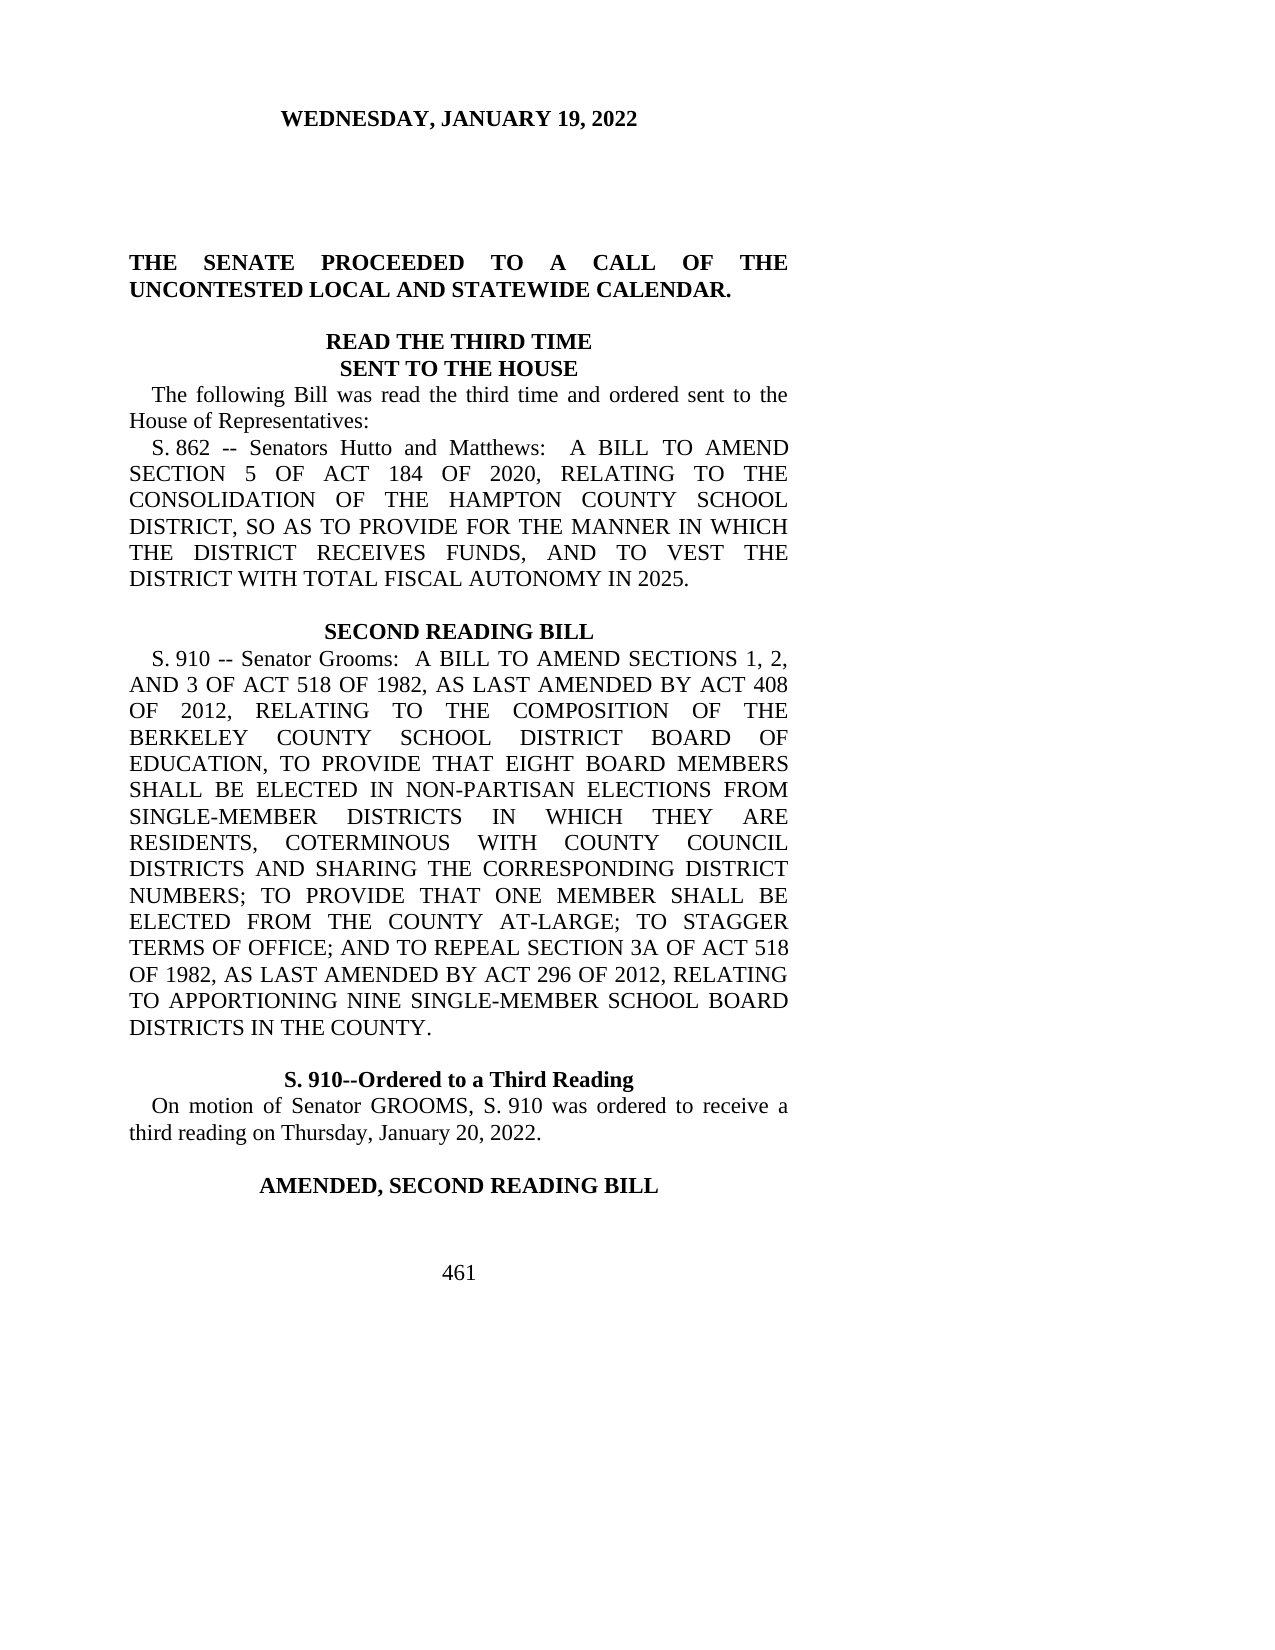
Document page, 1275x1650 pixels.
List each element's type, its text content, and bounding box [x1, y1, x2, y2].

text S. 910--Ordered to a Third Reading [129, 1066, 789, 1093]
text AMENDED, SECOND READING BILL [129, 1172, 789, 1198]
text S. 910 -- Senator Grooms: A BILL TO AMEND SECTIONS 1, 2, AND 3 OF ACT 518 OF 1982, AS LAST AMENDED BY ACT 408 OF 2012, RELATING TO THE COMPOSITION OF THE BERKELEY COUNTY SCHOOL DISTRICT BOARD OF EDUCATION, TO PROVIDE THAT EIGHT BOARD MEMBERS SHALL BE ELECTED IN NON-PARTISAN ELECTIONS FROM SINGLE-MEMBER DISTRICTS IN WHICH THEY ARE RESIDENTS, COTERMINOUS WITH COUNTY COUNCIL DISTRICTS AND SHARING THE CORRESPONDING DISTRICT NUMBERS; TO PROVIDE THAT ONE MEMBER SHALL BE ELECTED FROM THE COUNTY AT-LARGE; TO STAGGER TERMS OF OFFICE; AND TO REPEAL SECTION 3A OF ACT 518 OF 1982, AS LAST AMENDED BY ACT 296 OF 2012, RELATING TO APPORTIONING NINE SINGLE-MEMBER SCHOOL BOARD DISTRICTS IN THE COUNTY. [129, 644, 789, 1040]
text SENT TO THE HOUSE [129, 355, 789, 381]
text THE SENATE PROCEEDED TO A CALL OF THE UNCONTESTED LOCAL AND STATEWIDE CALENDAR. [129, 249, 789, 302]
text READ THE THIRD TIME [129, 328, 789, 355]
text SECOND READING BILL [129, 618, 789, 644]
text On motion of Senator GROOMS, S. 910 was ordered to receive a third reading on Thursday, January 20, 2022. [129, 1093, 789, 1145]
text The following Bill was read the third time and ordered sent to the House of Representatives: [129, 381, 789, 434]
text S. 862 -- Senators Hutto and Matthews: A BILL TO AMEND SECTION 5 OF ACT 184 OF 2020, RELATING TO THE CONSOLIDATION OF THE HAMPTON COUNTY SCHOOL DISTRICT, SO AS TO PROVIDE FOR THE MANNER IN WHICH THE DISTRICT RECEIVES FUNDS, AND TO VEST THE DISTRICT WITH TOTAL FISCAL AUTONOMY IN 2025. [129, 434, 789, 592]
